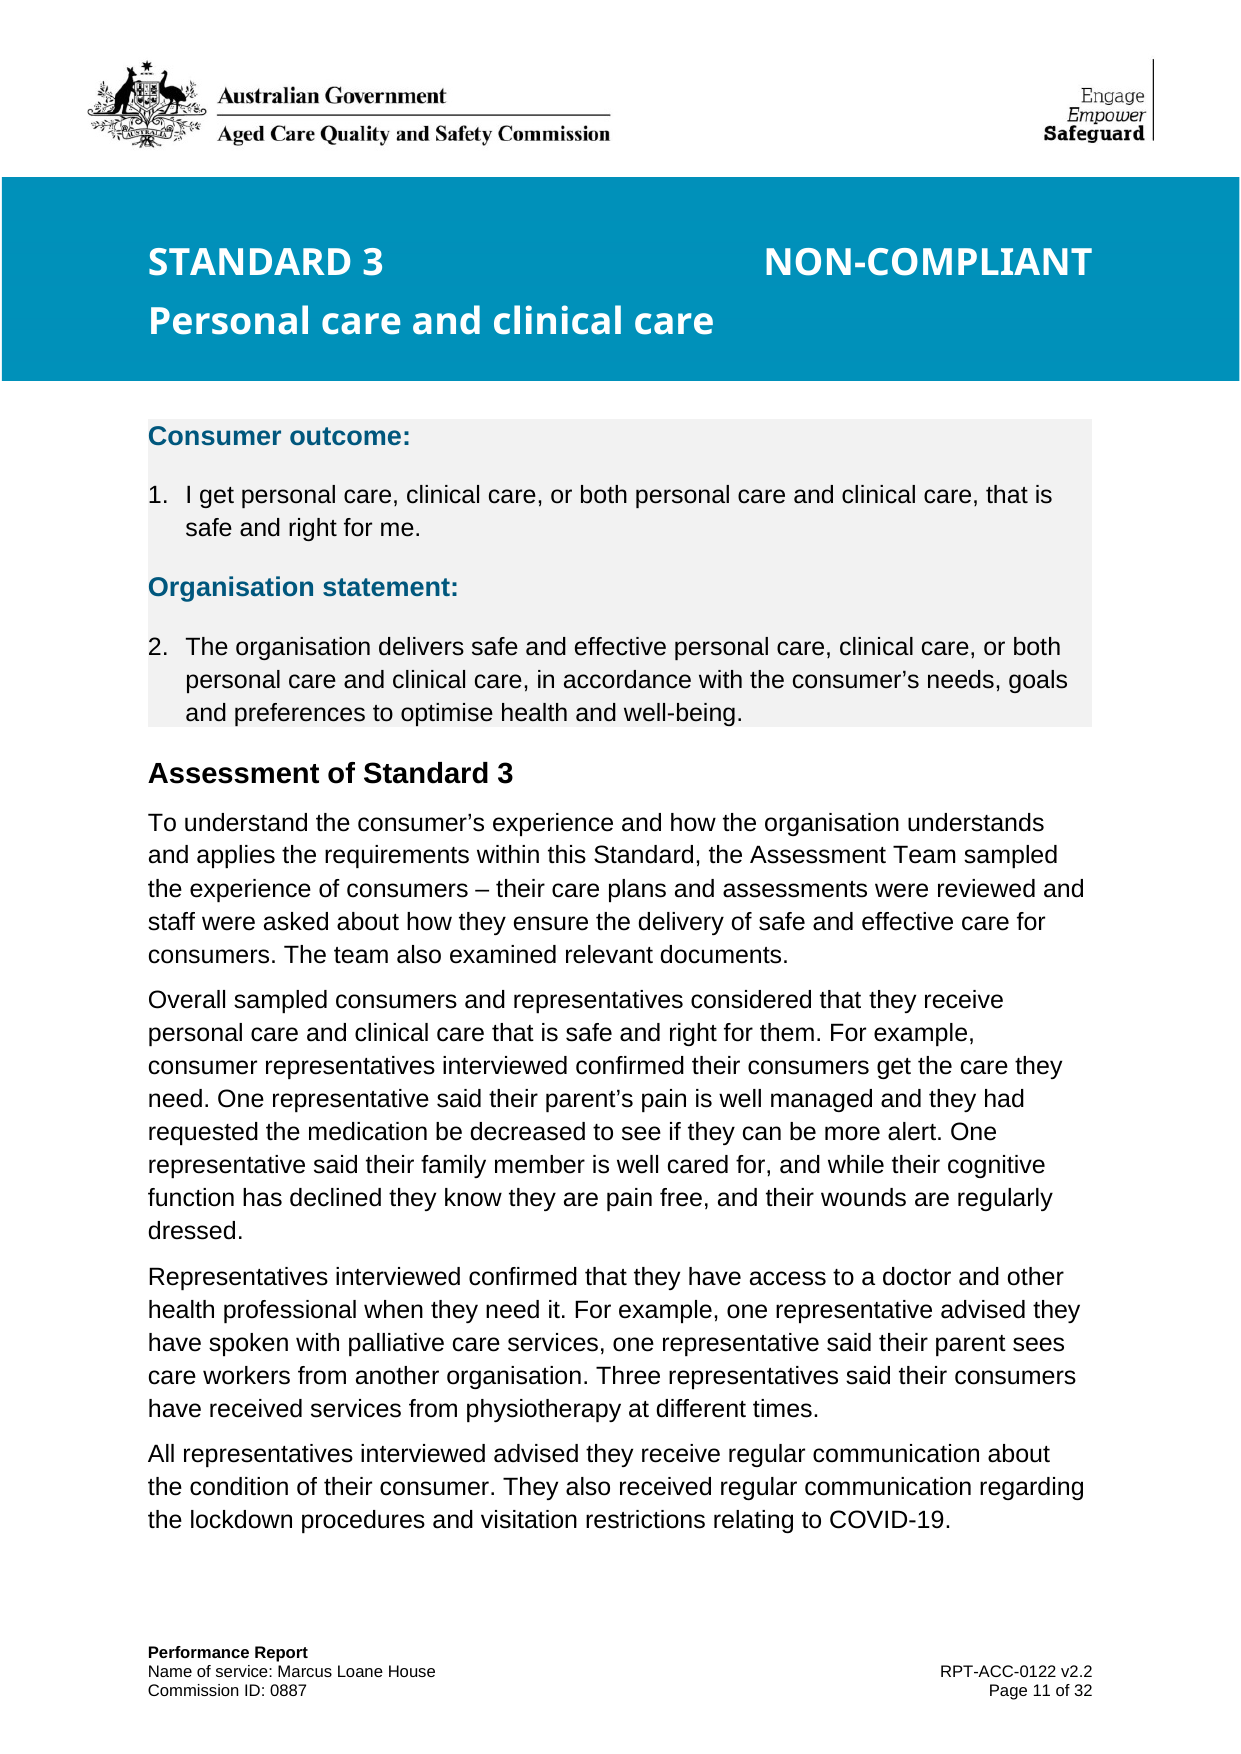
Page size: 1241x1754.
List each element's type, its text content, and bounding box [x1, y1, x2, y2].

subtitle Organisation statement: [148, 571, 1092, 603]
picture [1, 0, 1241, 169]
text All representatives interviewed advised they receive regular communication about the condition of their consumer. They also received regular communication regarding the lockdown procedures and visitation restrictions relating to COVID-19. [148, 1439, 1092, 1534]
list I get personal care, clinical care, or both personal care and clinical care, that is safe and right for me. [148, 480, 1092, 542]
subtitle STANDARD 3 NON-COMPLIANT Personal care and clinical care [148, 236, 1092, 345]
text Representatives interviewed confirmed that they have access to a doctor and other health professional when they need it. For example, one representative advised they have spoken with palliative care services, one representative said their parent sees care workers from another organisation. Three representatives said their consumers have received services from physiotherapy at different times. [148, 1262, 1092, 1423]
subtitle Consumer outcome: [148, 419, 1092, 451]
text To understand the consumer’s experience and how the organisation understands and applies the requirements within this Standard, the Assessment Team sampled the experience of consumers – their care plans and assessments were reviewed and staff were asked about how they ensure the delivery of safe and effective care for consumers. The team also examined relevant documents. [148, 807, 1092, 968]
text Overall sampled consumers and representatives considered that they receive personal care and clinical care that is safe and right for them. For example, consumer representatives interviewed confirmed their consumers get the care they need. One representative said their parent’s pain is well managed and they had requested the medication be decreased to see if they can be more alert. One representative said their family member is well cared for, and while their cognitive function has declined they know they are pain free, and their wounds are regularly dressed. [148, 985, 1092, 1245]
subtitle Assessment of Standard 3 [148, 756, 1092, 790]
list The organisation delivers safe and effective personal care, clinical care, or both personal care and clinical care, in accordance with the consumer’s needs, goals and preferences to optimise health and well-being. [148, 632, 1092, 727]
